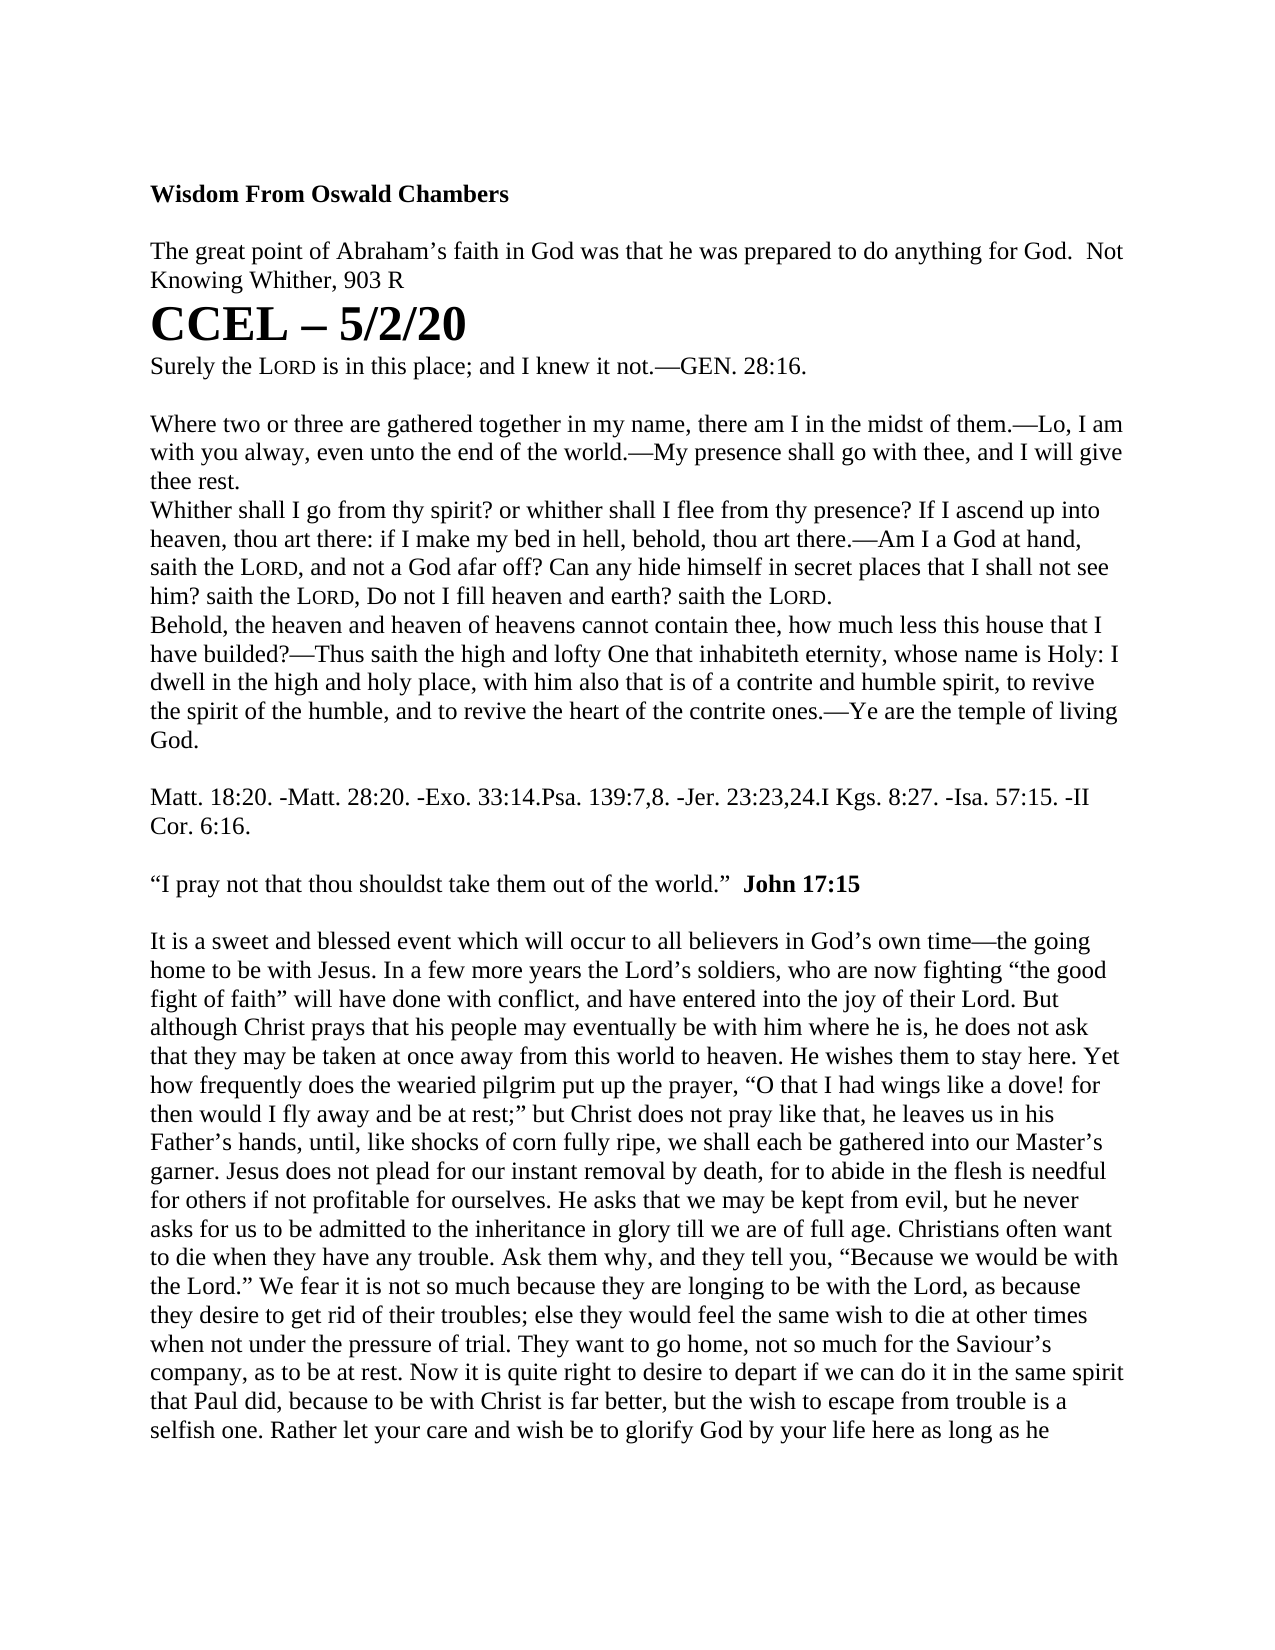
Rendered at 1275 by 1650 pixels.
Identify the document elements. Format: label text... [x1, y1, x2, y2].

text Whither shall I go from thy spirit? or whither shall I flee from thy presence? If I ascend up into heaven, thou art there: if I make my bed in hell, behold, thou art there.—Am I a God at hand, saith the Lord, and not a God afar off? Can any hide himself in secret places that I shall not see him? saith the Lord, Do not I fill heaven and earth? saith the Lord. [150, 495, 1125, 610]
text Surely the Lord is in this place; and I knew it not.—GEN. 28:16. [150, 351, 1125, 380]
text Matt. 18:20. -Matt. 28:20. -Exo. 33:14.Psa. 139:7,8. -Jer. 23:23,24.I Kgs. 8:27. -Isa. 57:15. -II Cor. 6:16. [150, 782, 1125, 840]
text “I pray not that thou shouldst take them out of the world.” John 17:15 [150, 869, 1125, 897]
text Where two or three are gathered together in my name, there am I in the midst of them.—Lo, I am with you alway, even unto the end of the world.—My presence shall go with thee, and I will give thee rest. [150, 409, 1125, 495]
text The great point of Abraham’s faith in God was that he was prepared to do anything for God. Not Knowing Whither, 903 R [150, 236, 1125, 294]
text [150, 926, 1125, 1444]
text Behold, the heaven and heaven of heavens cannot contain thee, how much less this house that I have builded?—Thus saith the high and lofty One that inhabiteth eternity, whose name is Holy: I dwell in the high and holy place, with him also that is of a contrite and humble spirit, to revive the spirit of the humble, and to revive the heart of the contrite ones.—Ye are the temple of living God. [150, 610, 1125, 754]
text Wisdom From Oswald Chambers [150, 179, 1125, 207]
subtitle CCEL – 5/2/20 [150, 294, 1125, 351]
